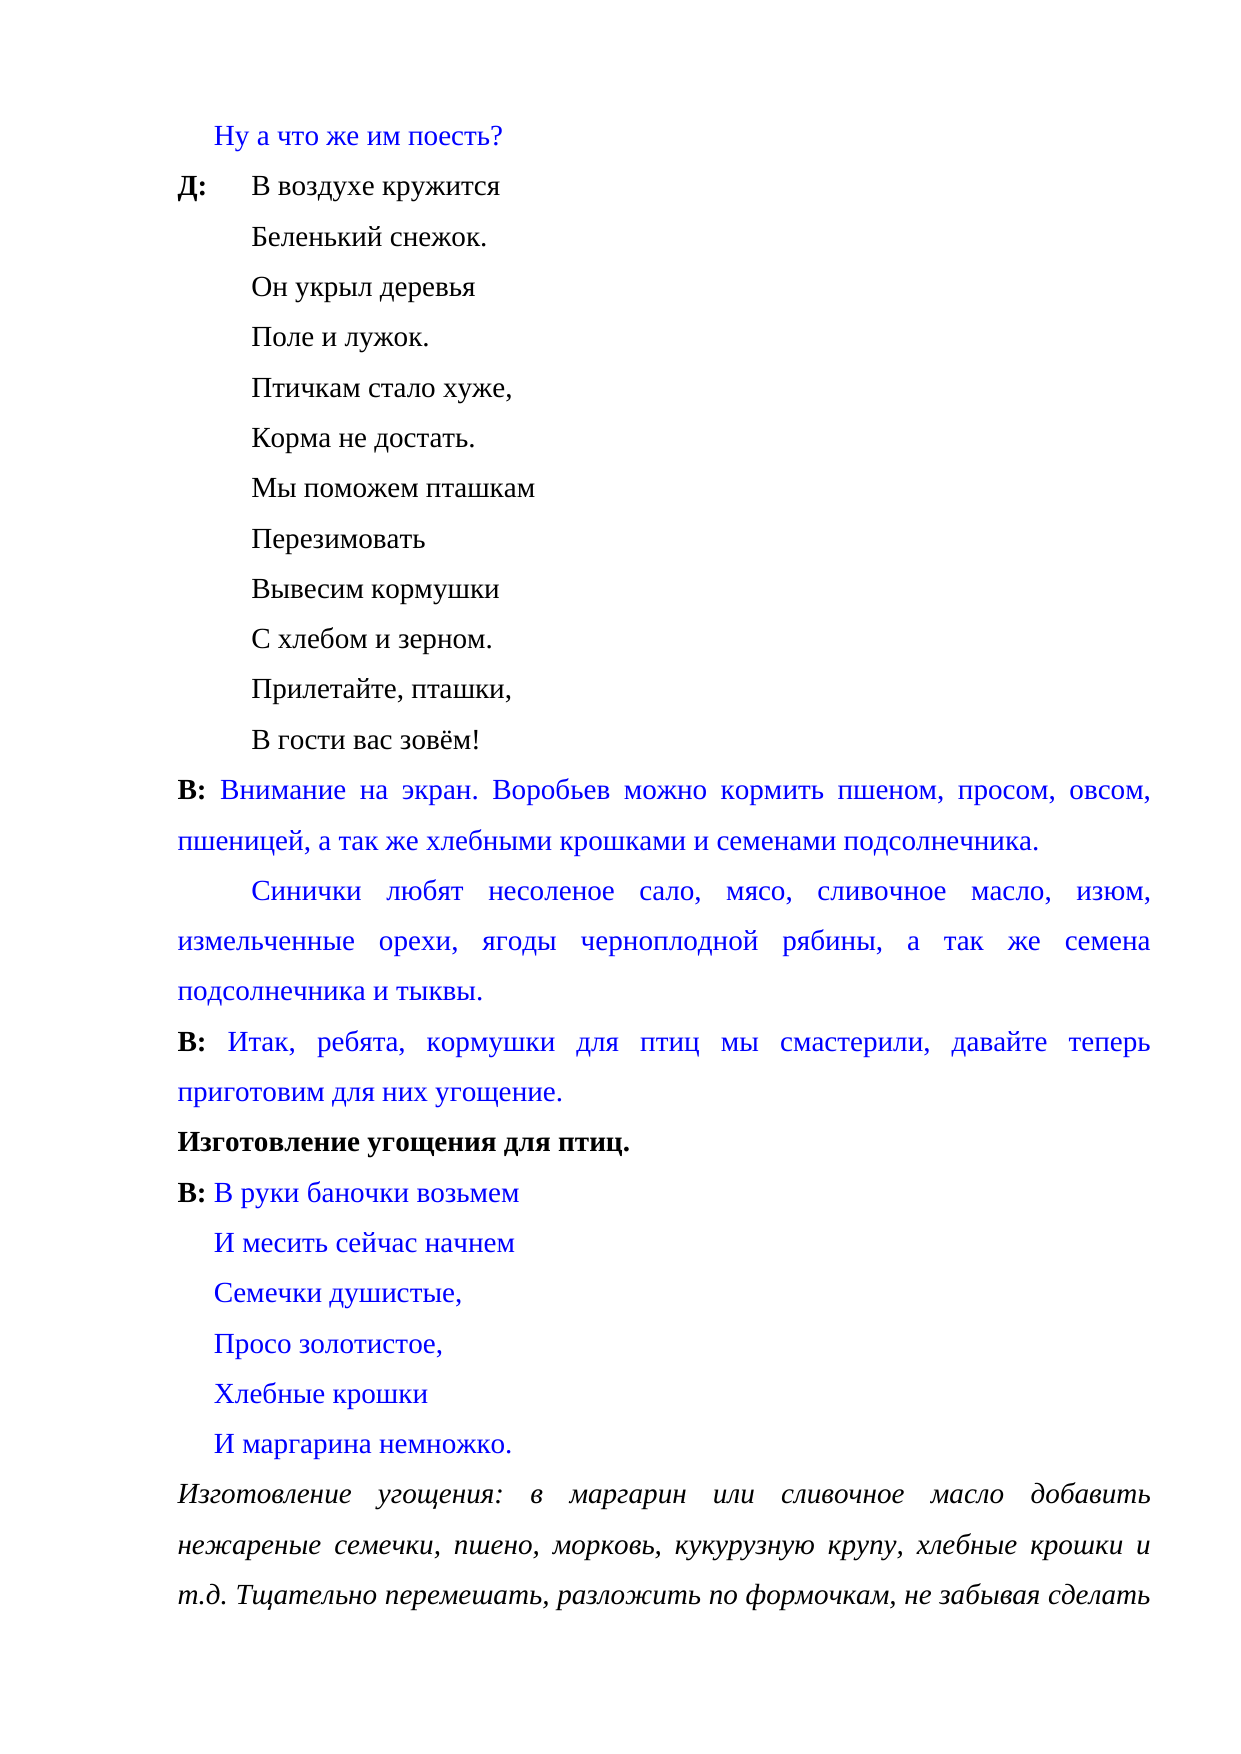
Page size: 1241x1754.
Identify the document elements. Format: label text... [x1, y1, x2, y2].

text Изготовление угощения для птиц. [177, 1124, 1152, 1158]
text Просо золотистое, [177, 1326, 1152, 1359]
text Ну а что же им поесть? [177, 118, 1152, 152]
text Беленький снежок. [177, 219, 1152, 252]
text Мы поможем пташкам [177, 470, 1152, 504]
text В: Внимание на экран. Воробьев можно кормить пшеном, просом, овсом, пшеницей, а так же хлебными крошками и семенами подсолнечника. [177, 772, 1152, 856]
text Прилетайте, пташки, [177, 672, 1152, 705]
text И маргарина немножко. [177, 1426, 1152, 1460]
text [177, 1477, 1152, 1611]
text Перезимовать [177, 521, 1152, 554]
text И месить сейчас начнем [177, 1225, 1152, 1259]
text Д: В воздухе кружится [177, 168, 1152, 202]
text В гости вас зовём! [177, 722, 1152, 756]
text В: В руки баночки возьмем [177, 1175, 1152, 1208]
text Семечки душистые, [177, 1275, 1152, 1309]
text Птичкам стало хуже, [177, 370, 1152, 403]
text Он укрыл деревья [177, 269, 1152, 303]
text Корма не достать. [177, 420, 1152, 454]
text С хлебом и зерном. [177, 621, 1152, 655]
text Синички любят несоленое сало, мясо, сливочное масло, изюм, измельченные орехи, ягоды черноплодной рябины, а так же семена подсолнечника и тыквы. [177, 873, 1152, 1007]
text В: Итак, ребята, кормушки для птиц мы смастерили, давайте теперь приготовим для них угощение. [177, 1024, 1152, 1108]
text Вывесим кормушки [177, 571, 1152, 604]
text Поле и лужок. [177, 319, 1152, 353]
text Хлебные крошки [177, 1376, 1152, 1409]
